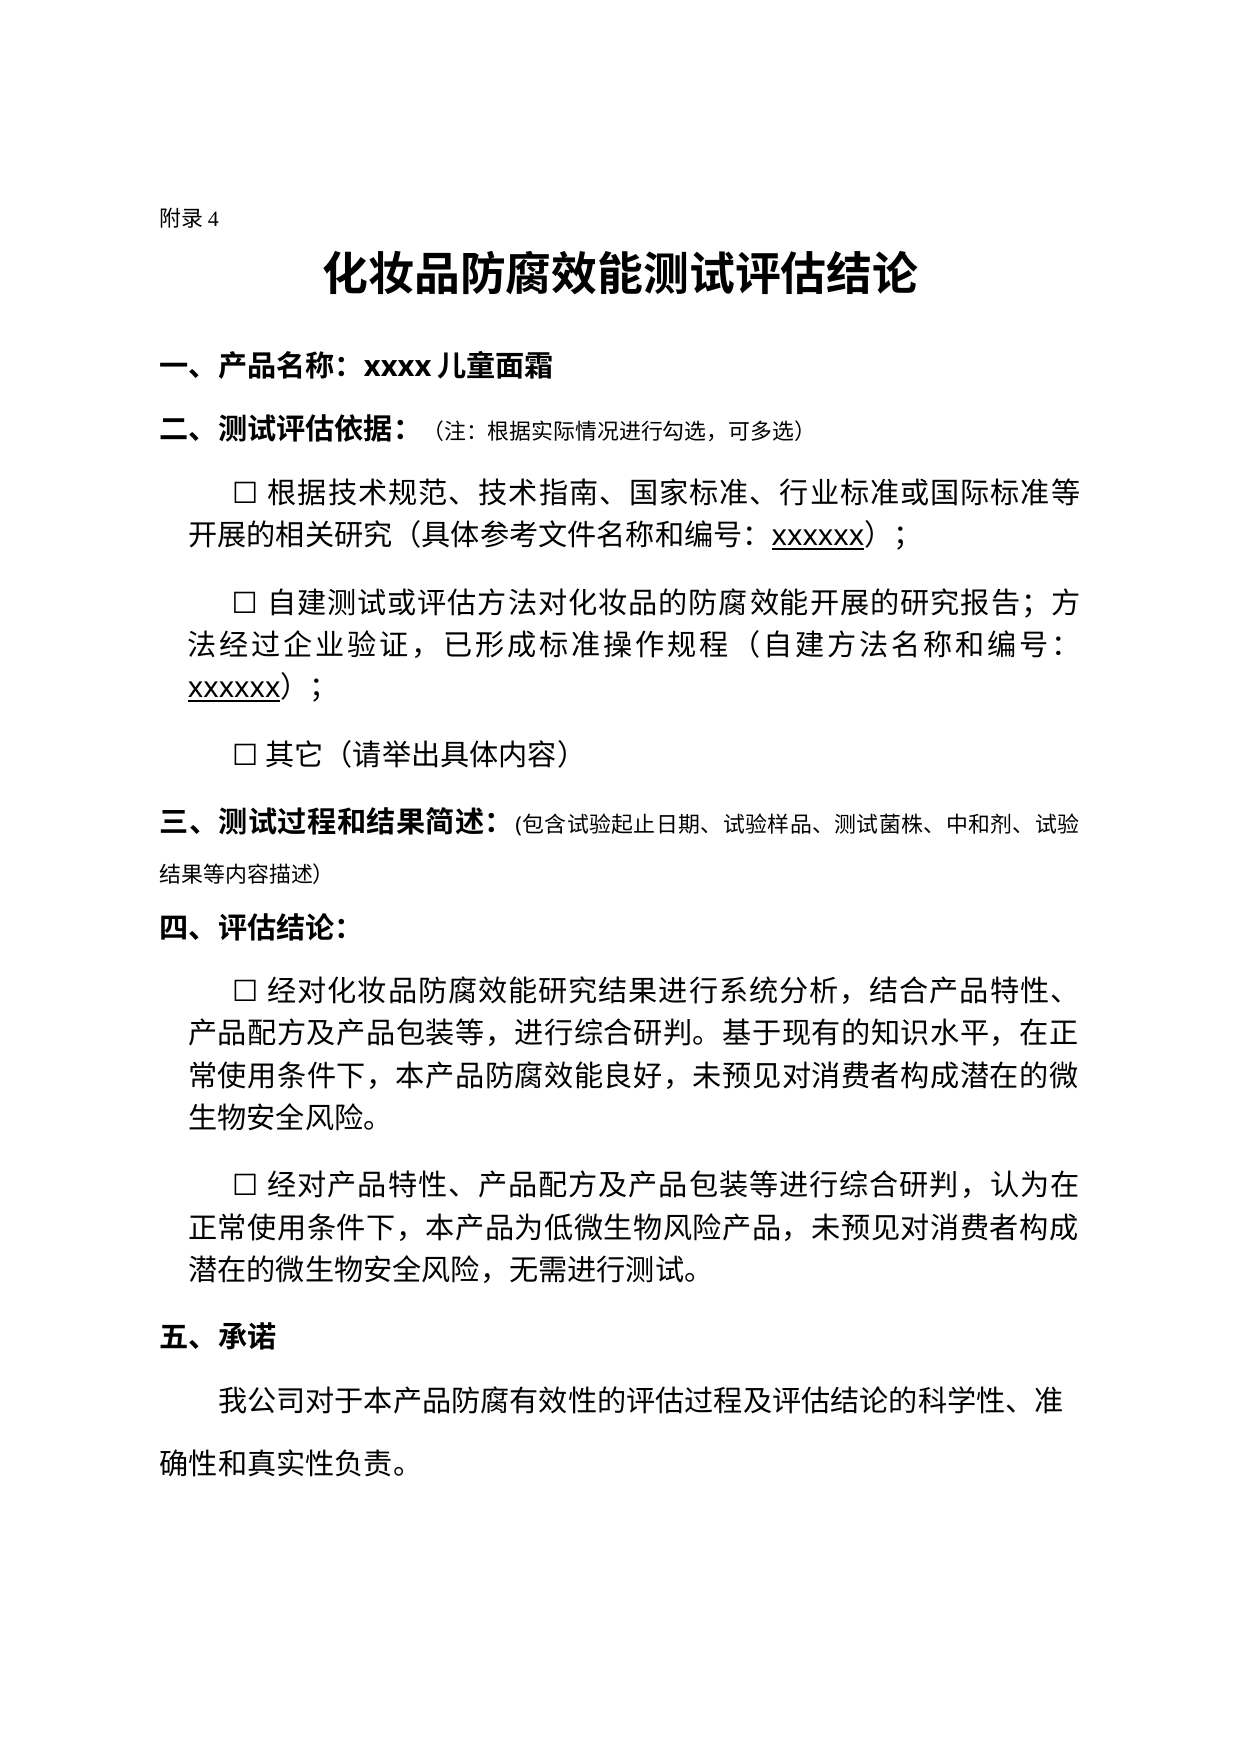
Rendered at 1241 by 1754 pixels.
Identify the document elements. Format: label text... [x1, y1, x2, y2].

text 其它（请举出具体内容） [188, 731, 1081, 774]
text 经对产品特性、产品配方及产品包装等进行综合研判，认为在正常使用条件下，本产品为低微生物风险产品，未预见对消费者构成潜在的微生物安全风险，无需进行测试。 [188, 1162, 1081, 1289]
text 我公司对于本产品防腐有效性的评估过程及评估结论的科学性、准确性和真实性负责。 [159, 1377, 1081, 1483]
text 根据技术规范、技术指南、国家标准、行业标准或国际标准等开展的相关研究（具体参考文件名称和编号：xxxxxx）； [188, 469, 1081, 554]
text 四、评估结论： [159, 904, 1081, 947]
text 五、承诺 [159, 1314, 1081, 1356]
text 自建测试或评估方法对化妆品的防腐效能开展的研究报告；方法经过企业验证，已形成标准操作规程（自建方法名称和编号：xxxxxx）； [188, 579, 1081, 706]
text 经对化妆品防腐效能研究结果进行系统分析，结合产品特性、产品配方及产品包装等，进行综合研判。基于现有的知识水平，在正常使用条件下，本产品防腐效能良好，未预见对消费者构成潜在的微生物安全风险。 [188, 968, 1081, 1137]
text 二、测试评估依据：（注：根据实际情况进行勾选，可多选） [159, 406, 1081, 448]
text 三、测试过程和结果简述：(包含试验起止日期、试验样品、测试菌株、中和剂、试验结果等内容描述） [159, 799, 1081, 888]
text 一、产品名称：xxxx儿童面霜 [159, 342, 1081, 385]
text 附录4 [159, 201, 1081, 232]
subtitle 化妆品防腐效能测试评估结论 [159, 238, 1081, 304]
